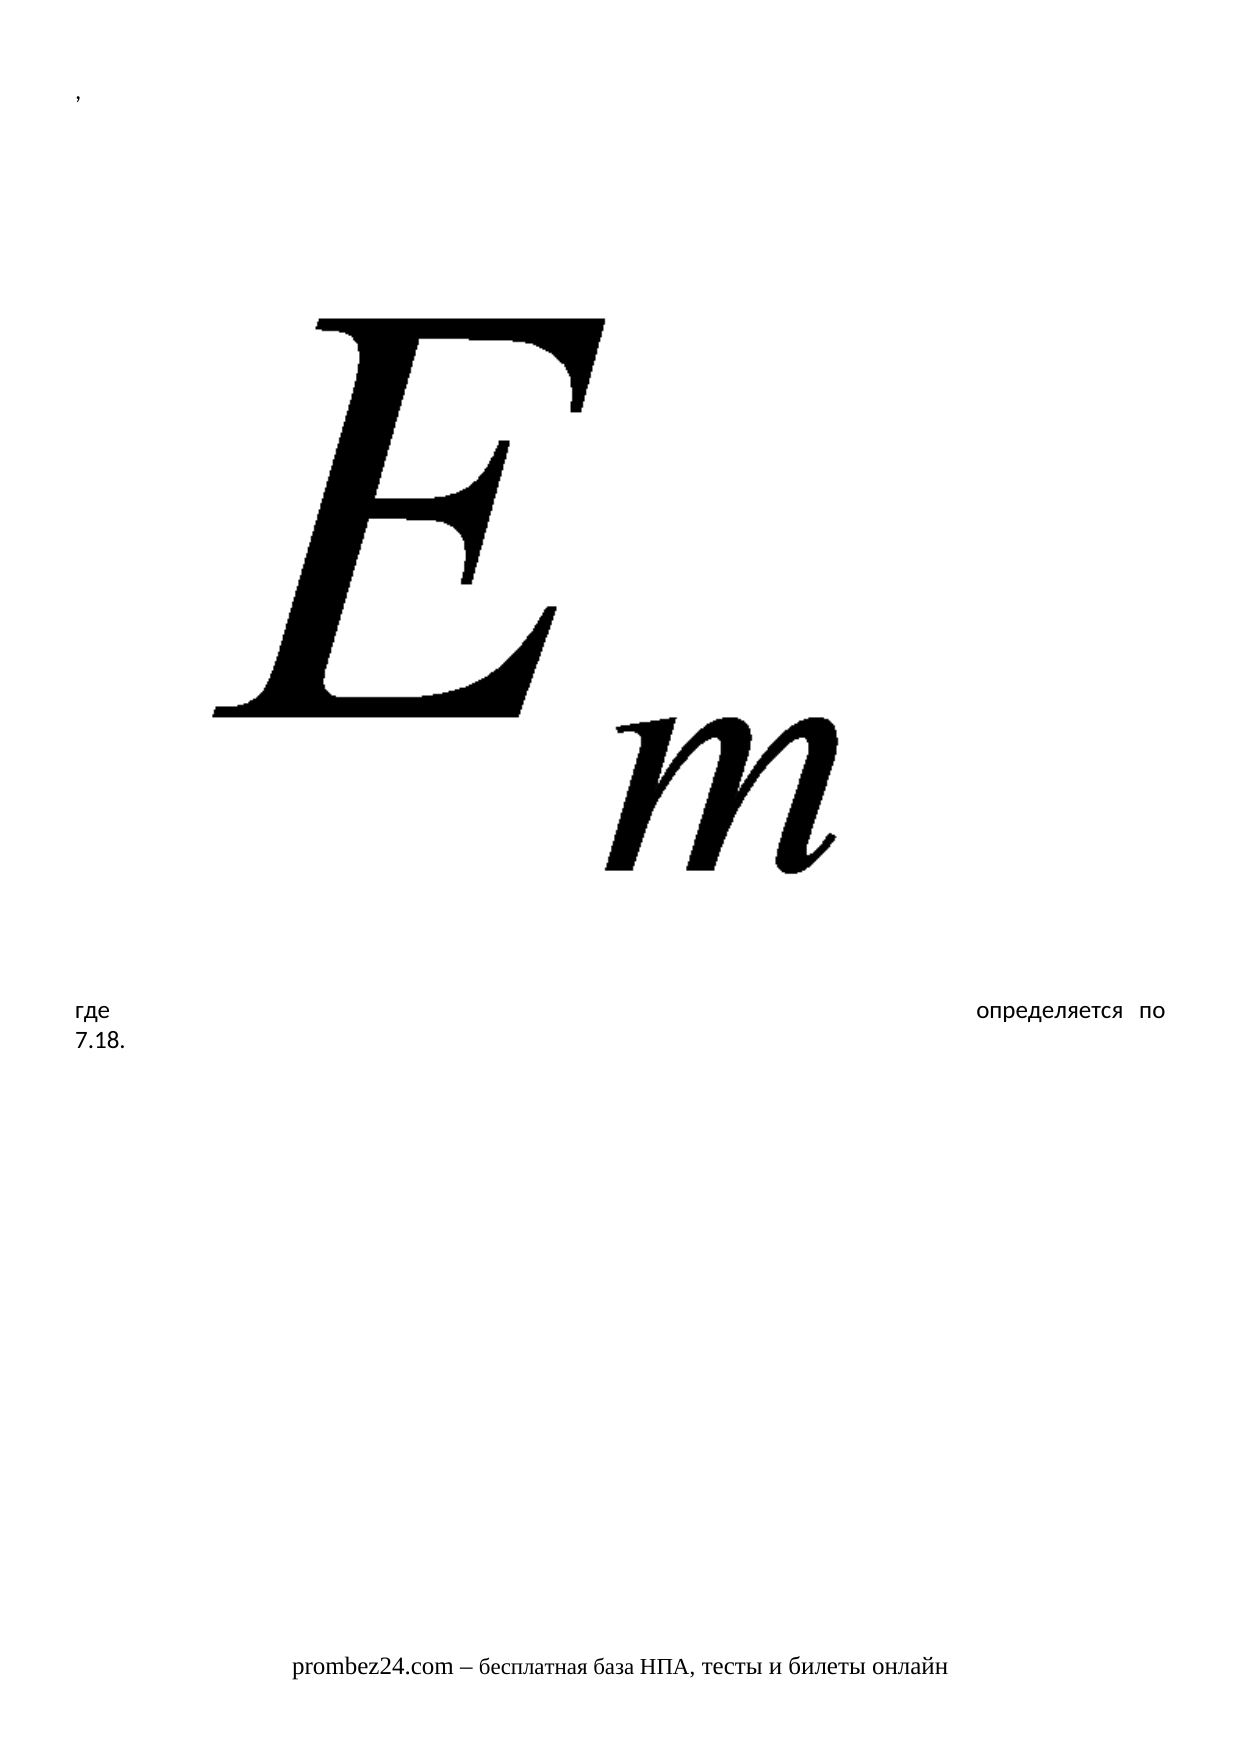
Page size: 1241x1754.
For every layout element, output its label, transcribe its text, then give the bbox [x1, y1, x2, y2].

text , [75, 75, 1165, 106]
picture [126, 118, 976, 1018]
